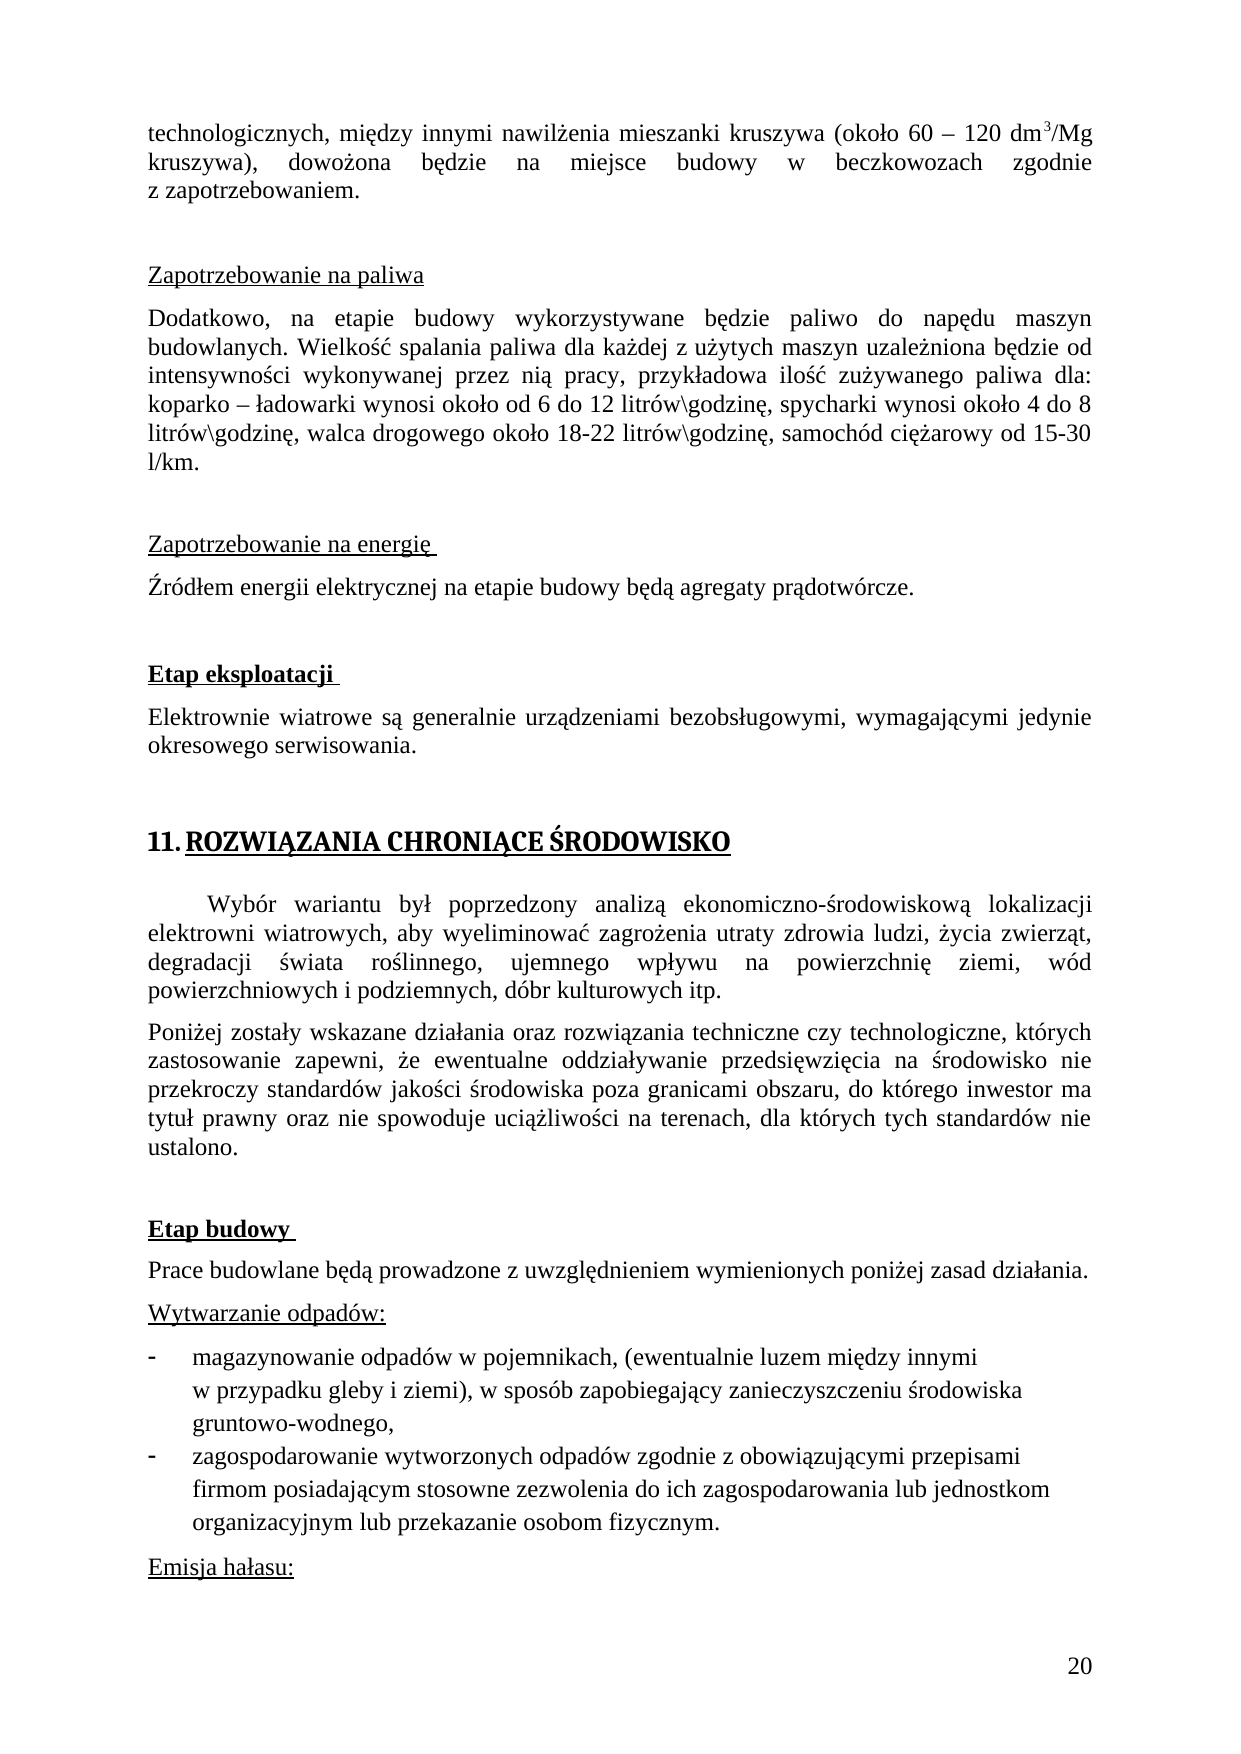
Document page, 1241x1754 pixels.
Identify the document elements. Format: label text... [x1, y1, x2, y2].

text Emisja hałasu: [148, 1552, 1092, 1581]
text Zapotrzebowanie na paliwa [148, 260, 1092, 289]
text Etap budowy [148, 1214, 1092, 1243]
text Zapotrzebowanie na energię [148, 529, 1092, 558]
text Poniżej zostały wskazane działania oraz rozwiązania techniczne czy technologiczne, których zastosowanie zapewni, że ewentualne oddziaływanie przedsięwzięcia na środowisko nie przekroczy standardów jakości środowiska poza granicami obszaru, do którego inwestor ma tytuł prawny oraz nie spowoduje uciążliwości na terenach, dla których tych standardów nie ustalono. [148, 1017, 1092, 1160]
subtitle ROZWIĄZANIA CHRONIĄCE ŚRODOWISKO [148, 826, 1092, 859]
list magazynowanie odpadów w pojemnikach, (ewentualnie luzem między innymi w przypadku gleby i ziemi), w sposób zapobiegający zanieczyszczeniu środowiska gruntowo-wodnego, [148, 1342, 1092, 1436]
text Elektrownie wiatrowe są generalnie urządzeniami bezobsługowymi, wymagającymi jedynie okresowego serwisowania. [148, 702, 1092, 759]
text Dodatkowo, na etapie budowy wykorzystywane będzie paliwo do napędu maszyn budowlanych. Wielkość spalania paliwa dla każdej z użytych maszyn uzależniona będzie od intensywności wykonywanej przez nią pracy, przykładowa ilość zużywanego paliwa dla: koparko – ładowarki wynosi około od 6 do 12 litrów\godzinę, spycharki wynosi około 4 do 8 litrów\godzinę, walca drogowego około 18-22 litrów\godzinę, samochód ciężarowy od 15-30 l/km. [148, 303, 1092, 476]
text Źródłem energii elektrycznej na etapie budowy będą agregaty prądotwórcze. [148, 572, 1092, 601]
text Wybór wariantu był poprzedzony analizą ekonomiczno-środowiskową lokalizacji elektrowni wiatrowych, aby wyeliminować zagrożenia utraty zdrowia ludzi, życia zwierząt, degradacji świata roślinnego, ujemnego wpływu na powierzchnię ziemi, wód powierzchniowych i podziemnych, dóbr kulturowych itp. [148, 889, 1092, 1004]
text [148, 118, 1092, 204]
text Etap eksploatacji [148, 659, 1092, 687]
list zagospodarowanie wytworzonych odpadów zgodnie z obowiązującymi przepisami firmom posiadającym stosowne zezwolenia do ich zagospodarowania lub jednostkom organizacyjnym lub przekazanie osobom fizycznym. [148, 1441, 1092, 1536]
text Wytwarzanie odpadów: [148, 1298, 1092, 1327]
text Prace budowlane będą prowadzone z uwzględnieniem wymienionych poniżej zasad działania. [148, 1255, 1092, 1284]
